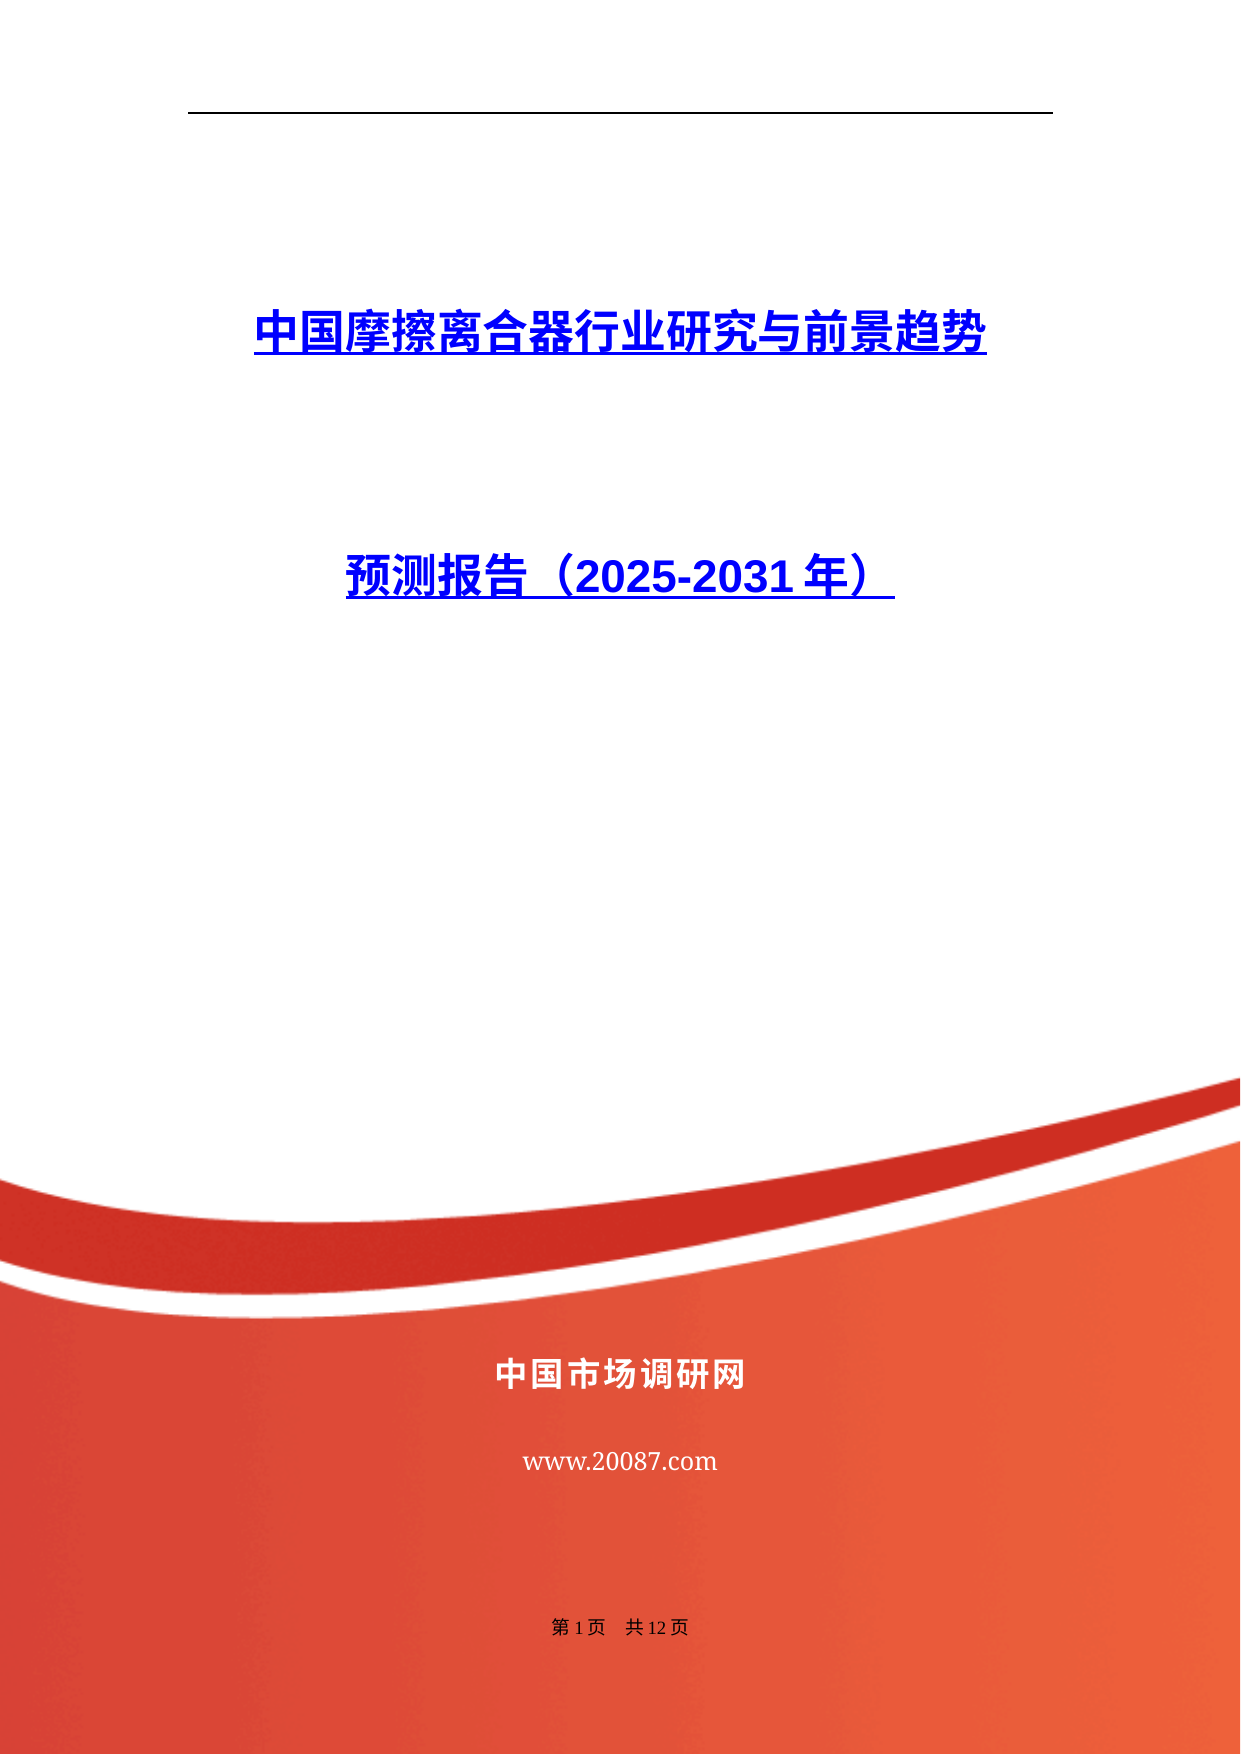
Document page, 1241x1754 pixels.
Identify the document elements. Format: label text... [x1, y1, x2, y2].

picture [0, 1006, 1241, 1754]
table_header 中国摩擦离合器行业研究与前景趋势预测报告（2025-2031年） [188, 207, 1053, 773]
text www.20087.com [187, 1428, 1053, 1493]
subtitle 中国市场调研网 [187, 1339, 1053, 1404]
